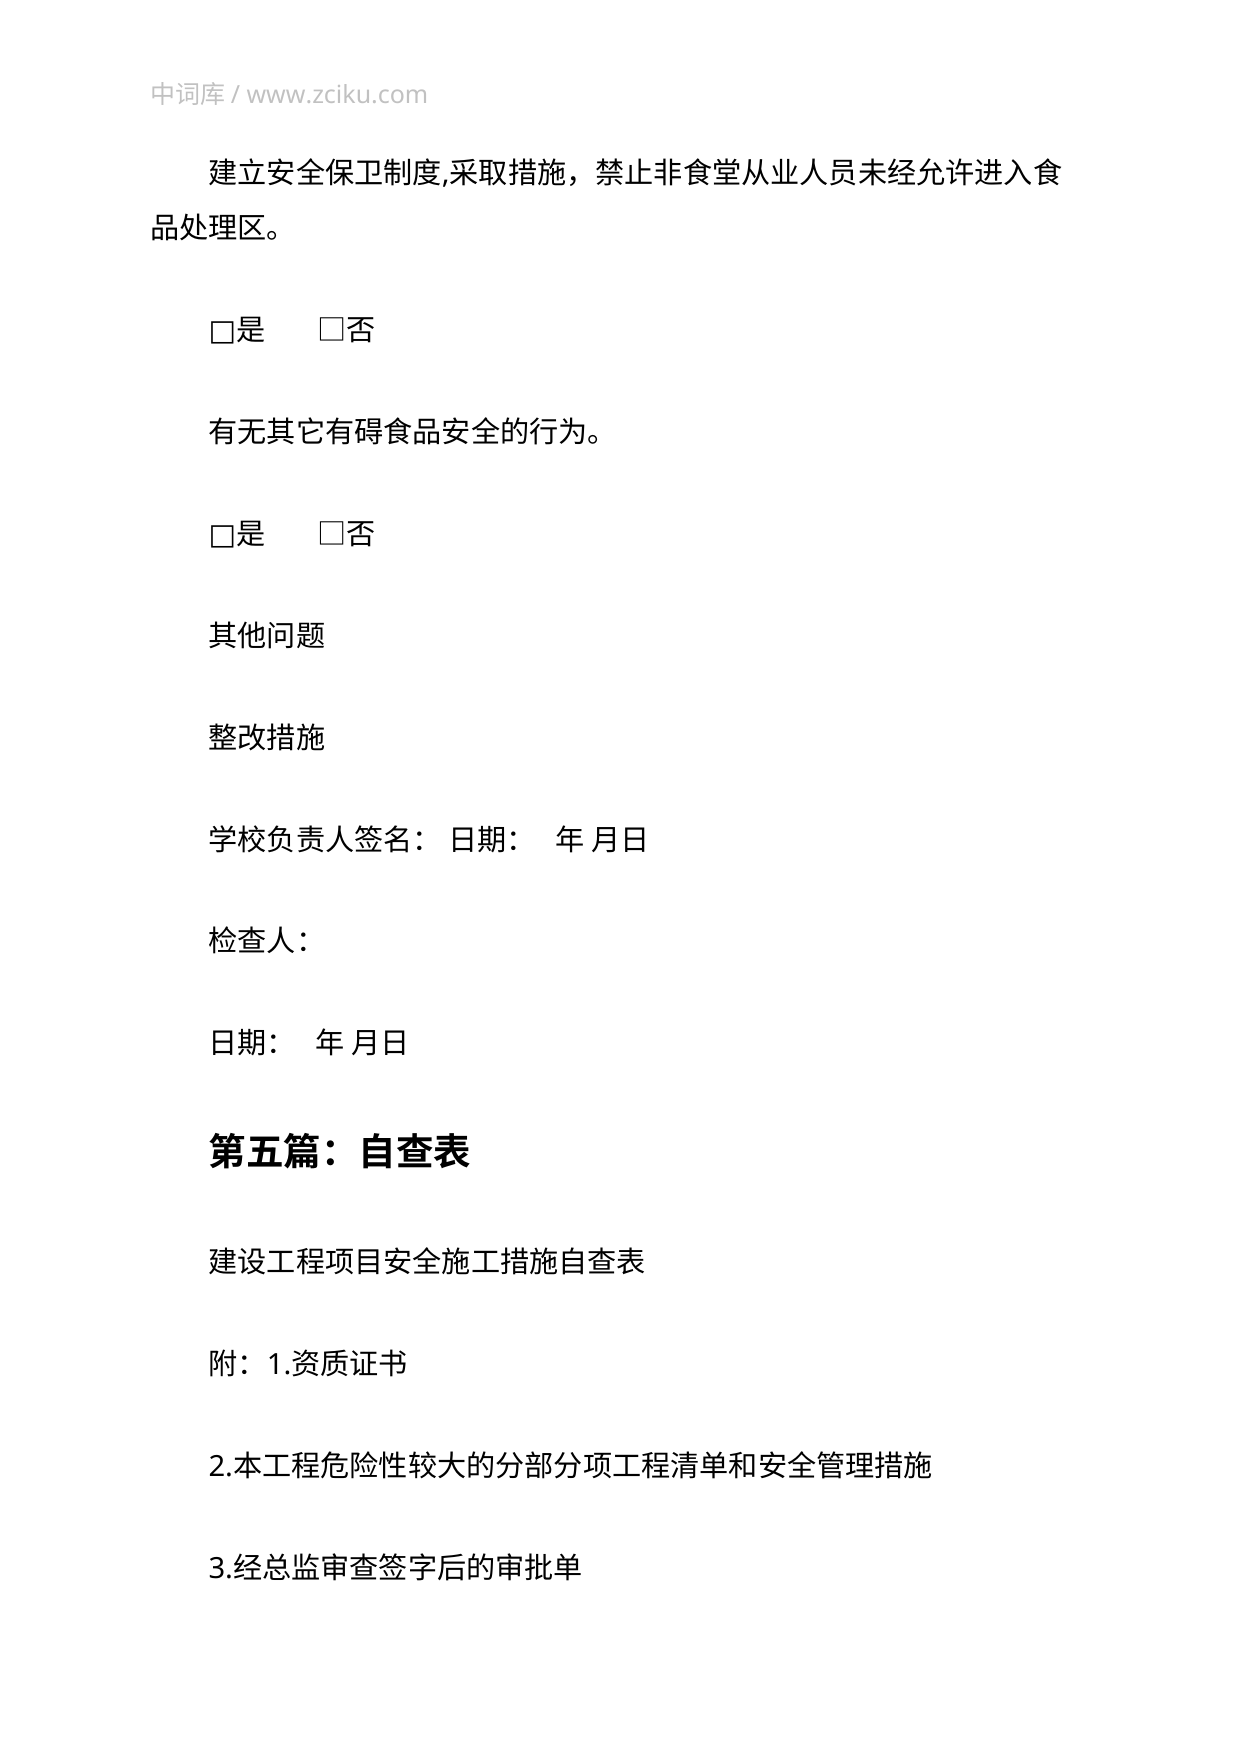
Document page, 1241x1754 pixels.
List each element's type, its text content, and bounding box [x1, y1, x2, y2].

text 日期： 年 月日 [150, 1019, 1090, 1062]
text 有无其它有碍食品安全的行为。 [150, 409, 1090, 451]
text 其他问题 [150, 612, 1090, 655]
text □是 □否 [150, 307, 1090, 349]
text 2.本工程危险性较大的分部分项工程清单和安全管理措施 [150, 1442, 1090, 1485]
text □是 □否 [150, 511, 1090, 553]
text 整改措施 [150, 714, 1090, 757]
text 3.经总监审查签字后的审批单 [150, 1544, 1090, 1587]
text 建设工程项目安全施工措施自查表 [150, 1239, 1090, 1281]
text 附：1.资质证书 [150, 1341, 1090, 1383]
text 检查人： [150, 918, 1090, 960]
text 第五篇：自查表 [150, 1121, 1090, 1176]
text 学校负责人签名： 日期： 年 月日 [150, 816, 1090, 858]
text 建立安全保卫制度,采取措施，禁止非食堂从业人员未经允许进入食品处理区。 [150, 150, 1090, 247]
